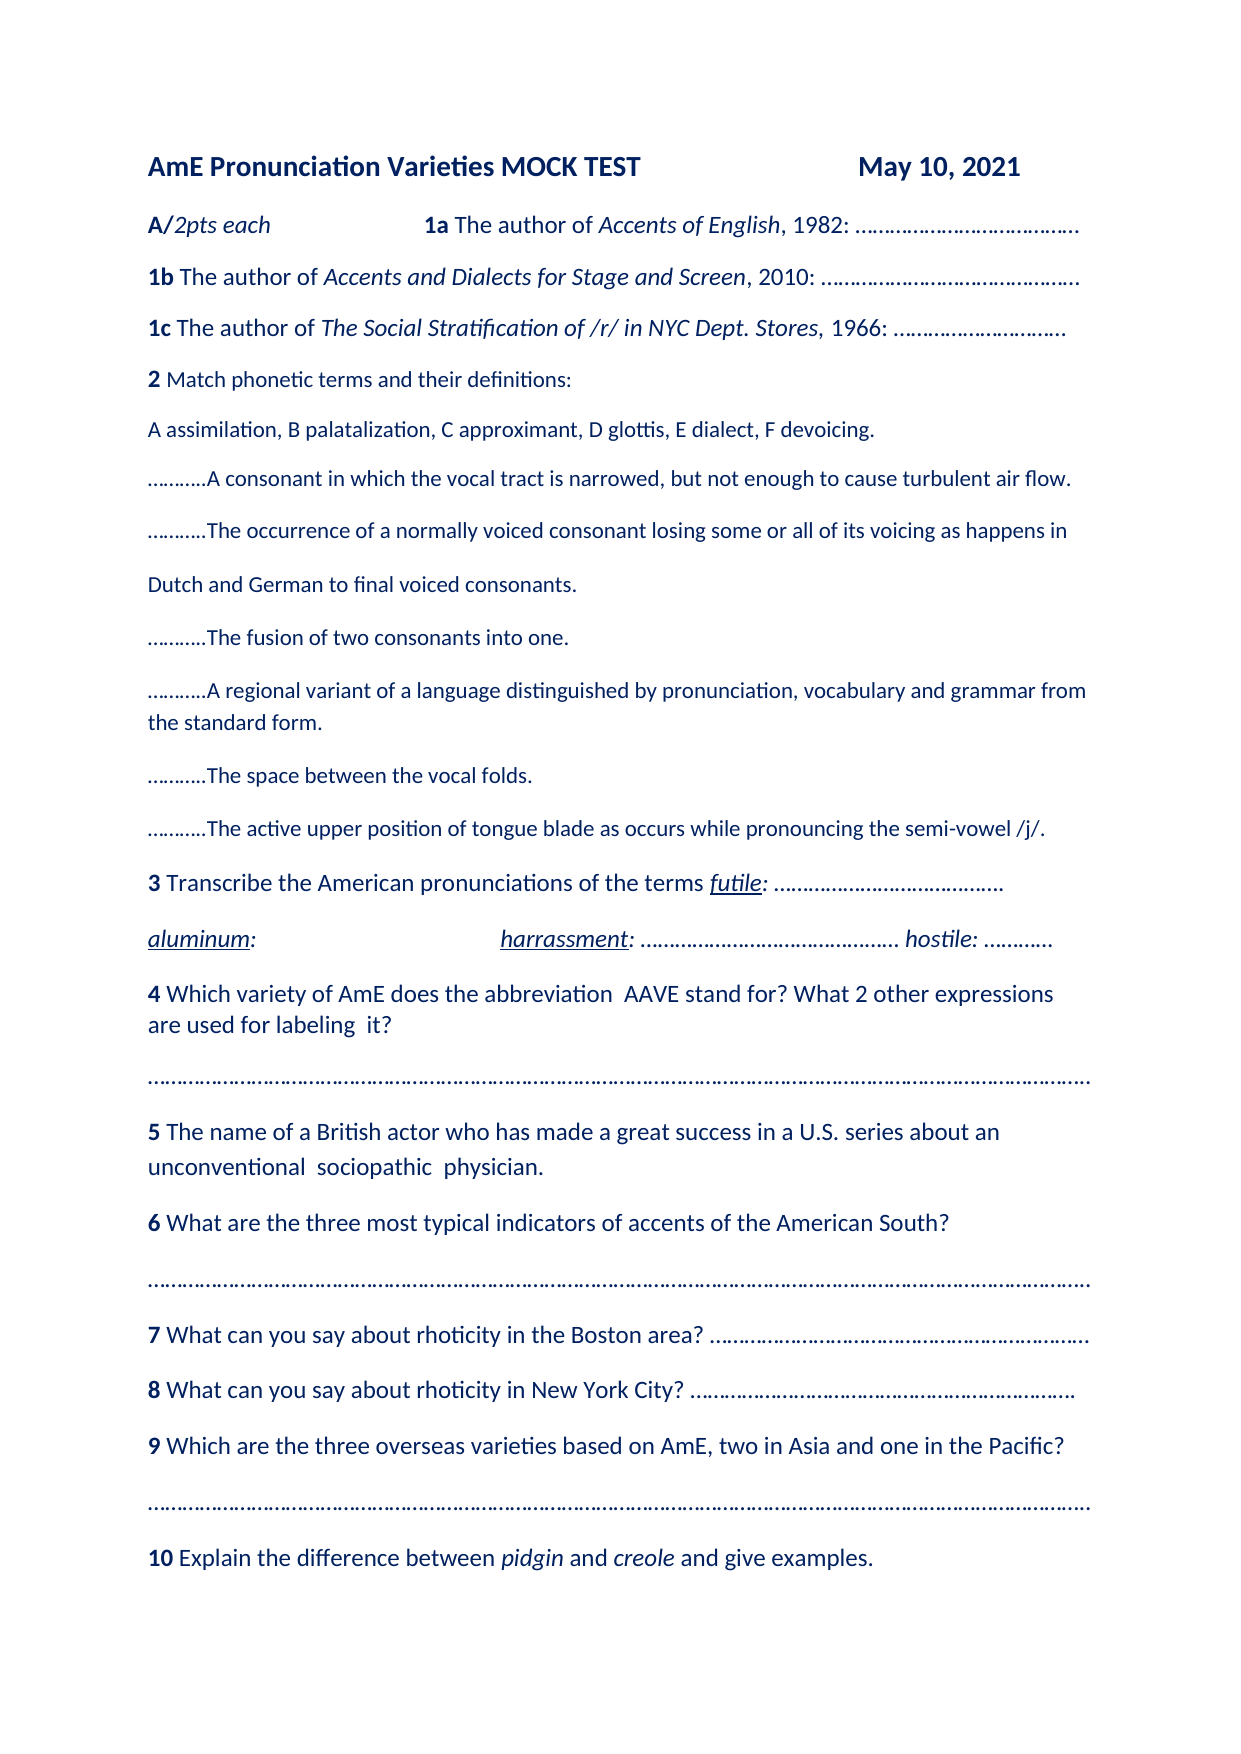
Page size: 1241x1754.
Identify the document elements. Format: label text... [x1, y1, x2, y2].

text ……………………………………………………………………………………………………………………………………………….. [148, 1263, 1093, 1293]
text 2 Match phonetic terms and their definitions: [148, 363, 1093, 394]
text 9 Which are the three overseas varieties based on AmE, two in Asia and one in the Pacific? [148, 1431, 1093, 1461]
text ……………………………………………………………………………………………………………………………………………….. [148, 1486, 1093, 1517]
text ……………………………………………………………………………………………………………………………………………….. [148, 1061, 1093, 1091]
text 7 What can you say about rhoticity in the Boston area? ………………………………………………………… [148, 1319, 1093, 1349]
text ………..The fusion of two consonants into one. [148, 623, 1093, 651]
text 3 Transcribe the American pronunciations of the terms futile: …………………………………. [148, 867, 1093, 897]
text ………..A consonant in which the vocal tract is narrowed, but not enough to cause turbulent air flow. [148, 464, 1093, 492]
text 5 The name of a British actor who has made a great success in a U.S. series about an unconventional sociopathic physician. [148, 1116, 1093, 1182]
text ………..A regional variant of a language distinguished by pronunciation, vocabulary and grammar from the standard form. [148, 676, 1093, 736]
text ………..The occurrence of a normally voiced consonant losing some or all of its voicing as happens in [148, 517, 1093, 545]
text A assimilation, B palatalization, C approximant, D glottis, E dialect, F devoicing. [148, 415, 1093, 443]
text A/2pts each 1a The author of Accents of English, 1982: ………………………………… [148, 209, 1093, 240]
text ………..The active upper position of tongue blade as occurs while pronouncing the semi-vowel /j/. [148, 814, 1093, 842]
text aluminum: harrassment: ……………………………………… hostile: ………… [148, 923, 1093, 953]
text ………..The space between the vocal folds. [148, 761, 1093, 789]
text AmE Pronunciation Varieties MOCK TEST May 10, 2021 [148, 148, 1093, 183]
text 6 What are the three most typical indicators of accents of the American South? [148, 1207, 1093, 1238]
text 1c The author of The Social Stratification of /r/ in NYC Dept. Stores, 1966: ………………………… [148, 312, 1093, 343]
text 10 Explain the difference between pidgin and creole and give examples. [148, 1542, 1093, 1573]
text 4 Which variety of AmE does the abbreviation AAVE stand for? What 2 other expressions are used for labeling it? [148, 979, 1093, 1040]
text 8 What can you say about rhoticity in New York City? …………………………………………………………. [148, 1375, 1093, 1405]
text Dutch and German to final voiced consonants. [148, 570, 1093, 598]
text 1b The author of Accents and Dialects for Stage and Screen, 2010: ……………………………………… [148, 261, 1093, 291]
